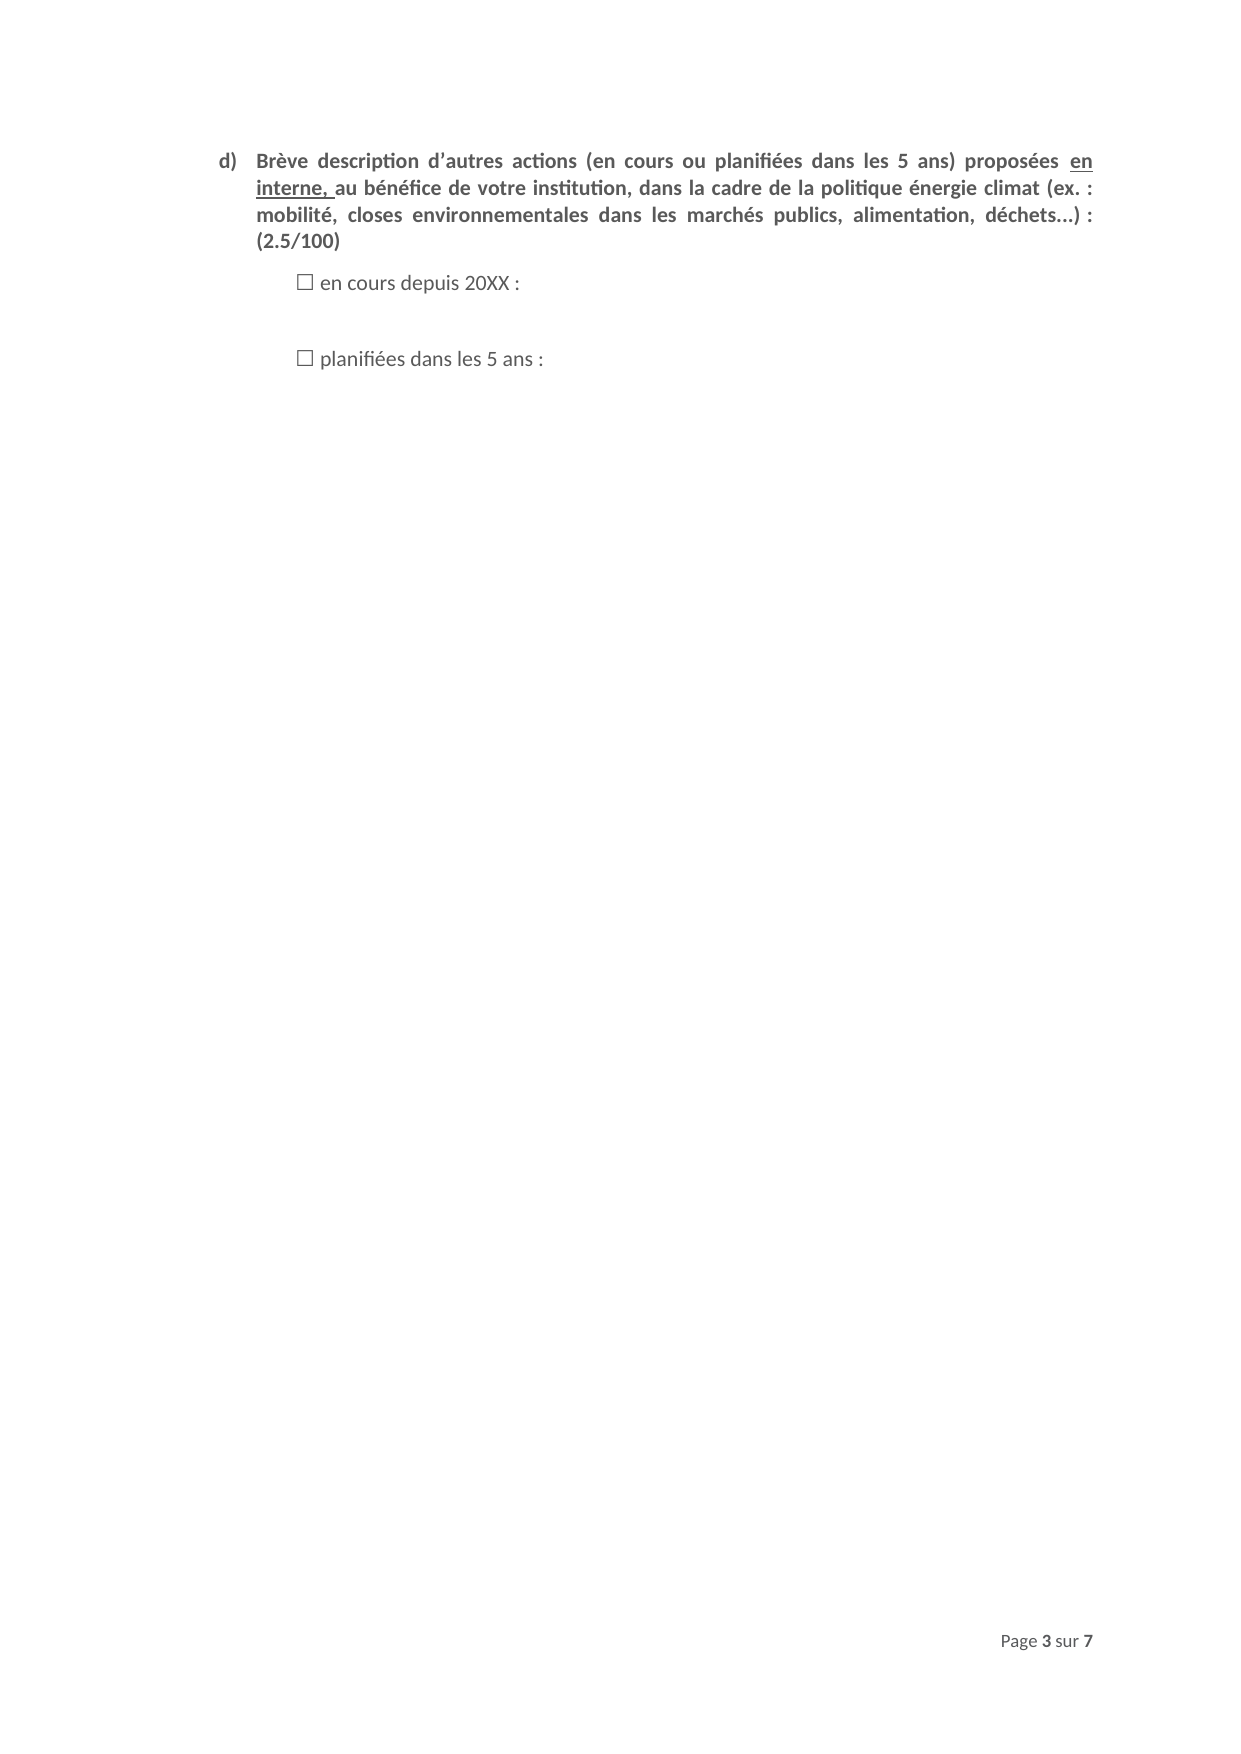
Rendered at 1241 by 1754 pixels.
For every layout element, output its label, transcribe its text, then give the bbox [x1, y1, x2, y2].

text planifiées dans les 5 ans : [295, 343, 1093, 373]
subtitle en cours depuis 20XX : [295, 267, 1093, 297]
subtitle Brève description d’autres actions (en cours ou planifiées dans les 5 ans) proposées en interne, au bénéfice de votre institution, dans la cadre de la politique énergie climat (ex. : mobilité, closes environnementales dans les marchés publics, alimentation, déchets...) : (2.5/100) [218, 148, 1093, 254]
